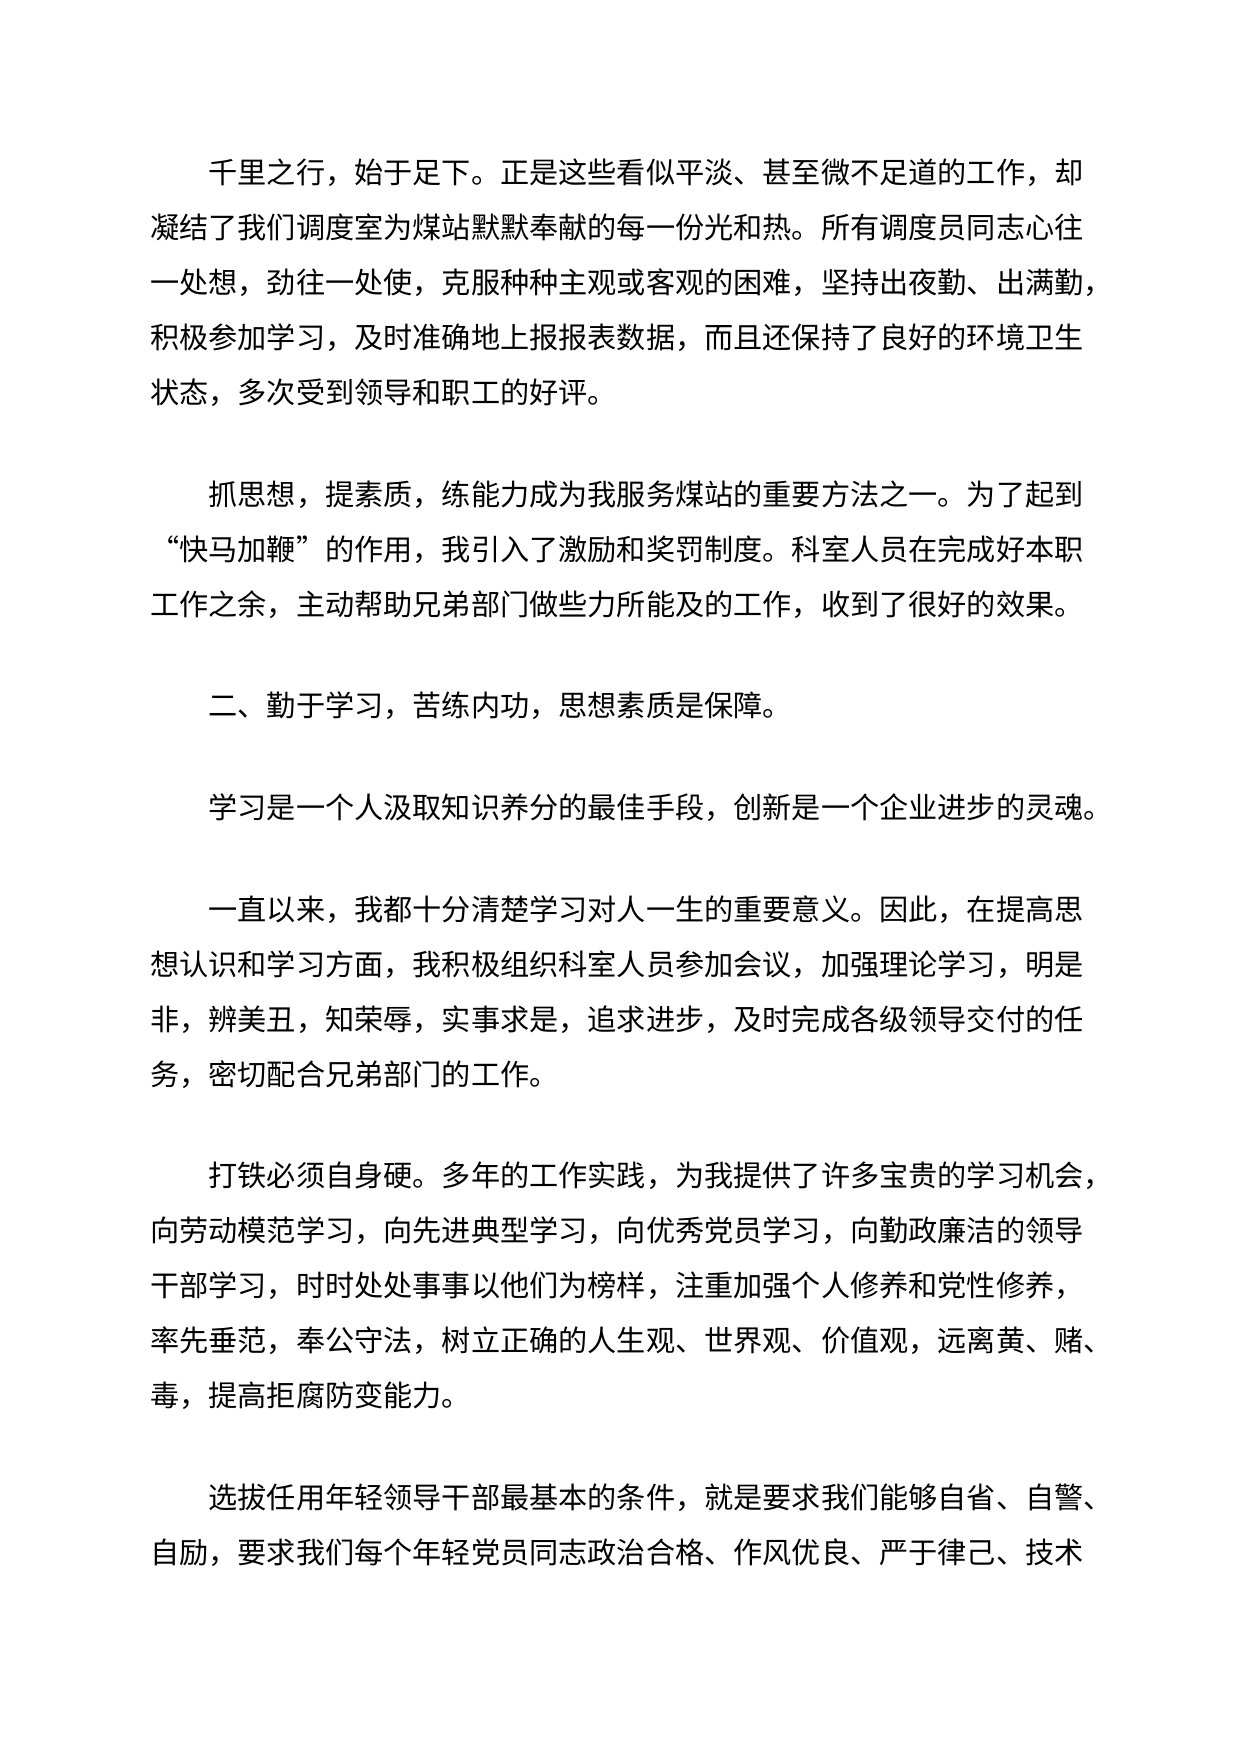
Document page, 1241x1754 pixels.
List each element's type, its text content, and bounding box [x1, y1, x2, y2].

text 一直以来，我都十分清楚学习对人一生的重要意义。因此，在提高思想认识和学习方面，我积极组织科室人员参加会议，加强理论学习，明是非，辨美丑，知荣辱，实事求是，追求进步，及时完成各级领导交付的任务，密切配合兄弟部门的工作。 [150, 886, 1090, 1093]
text 抓思想，提素质，练能力成为我服务煤站的重要方法之一。为了起到“快马加鞭”的作用，我引入了激励和奖罚制度。科室人员在完成好本职工作之余，主动帮助兄弟部门做些力所能及的工作，收到了很好的效果。 [150, 471, 1090, 623]
text 二、勤于学习，苦练内功，思想素质是保障。 [150, 683, 1090, 725]
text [150, 1474, 1090, 1571]
text 千里之行，始于足下。正是这些看似平淡、甚至微不足道的工作，却凝结了我们调度室为煤站默默奉献的每一份光和热。所有调度员同志心往一处想，劲往一处使，克服种种主观或客观的困难，坚持出夜勤、出满勤，积极参加学习，及时准确地上报报表数据，而且还保持了良好的环境卫生状态，多次受到领导和职工的好评。 [150, 150, 1090, 412]
text 打铁必须自身硬。多年的工作实践，为我提供了许多宝贵的学习机会，向劳动模范学习，向先进典型学习，向优秀党员学习，向勤政廉洁的领导干部学习，时时处处事事以他们为榜样，注重加强个人修养和党性修养，率先垂范，奉公守法，树立正确的人生观、世界观、价值观，远离黄、赌、毒，提高拒腐防变能力。 [150, 1153, 1090, 1415]
text 学习是一个人汲取知识养分的最佳手段，创新是一个企业进步的灵魂。 [150, 785, 1090, 827]
